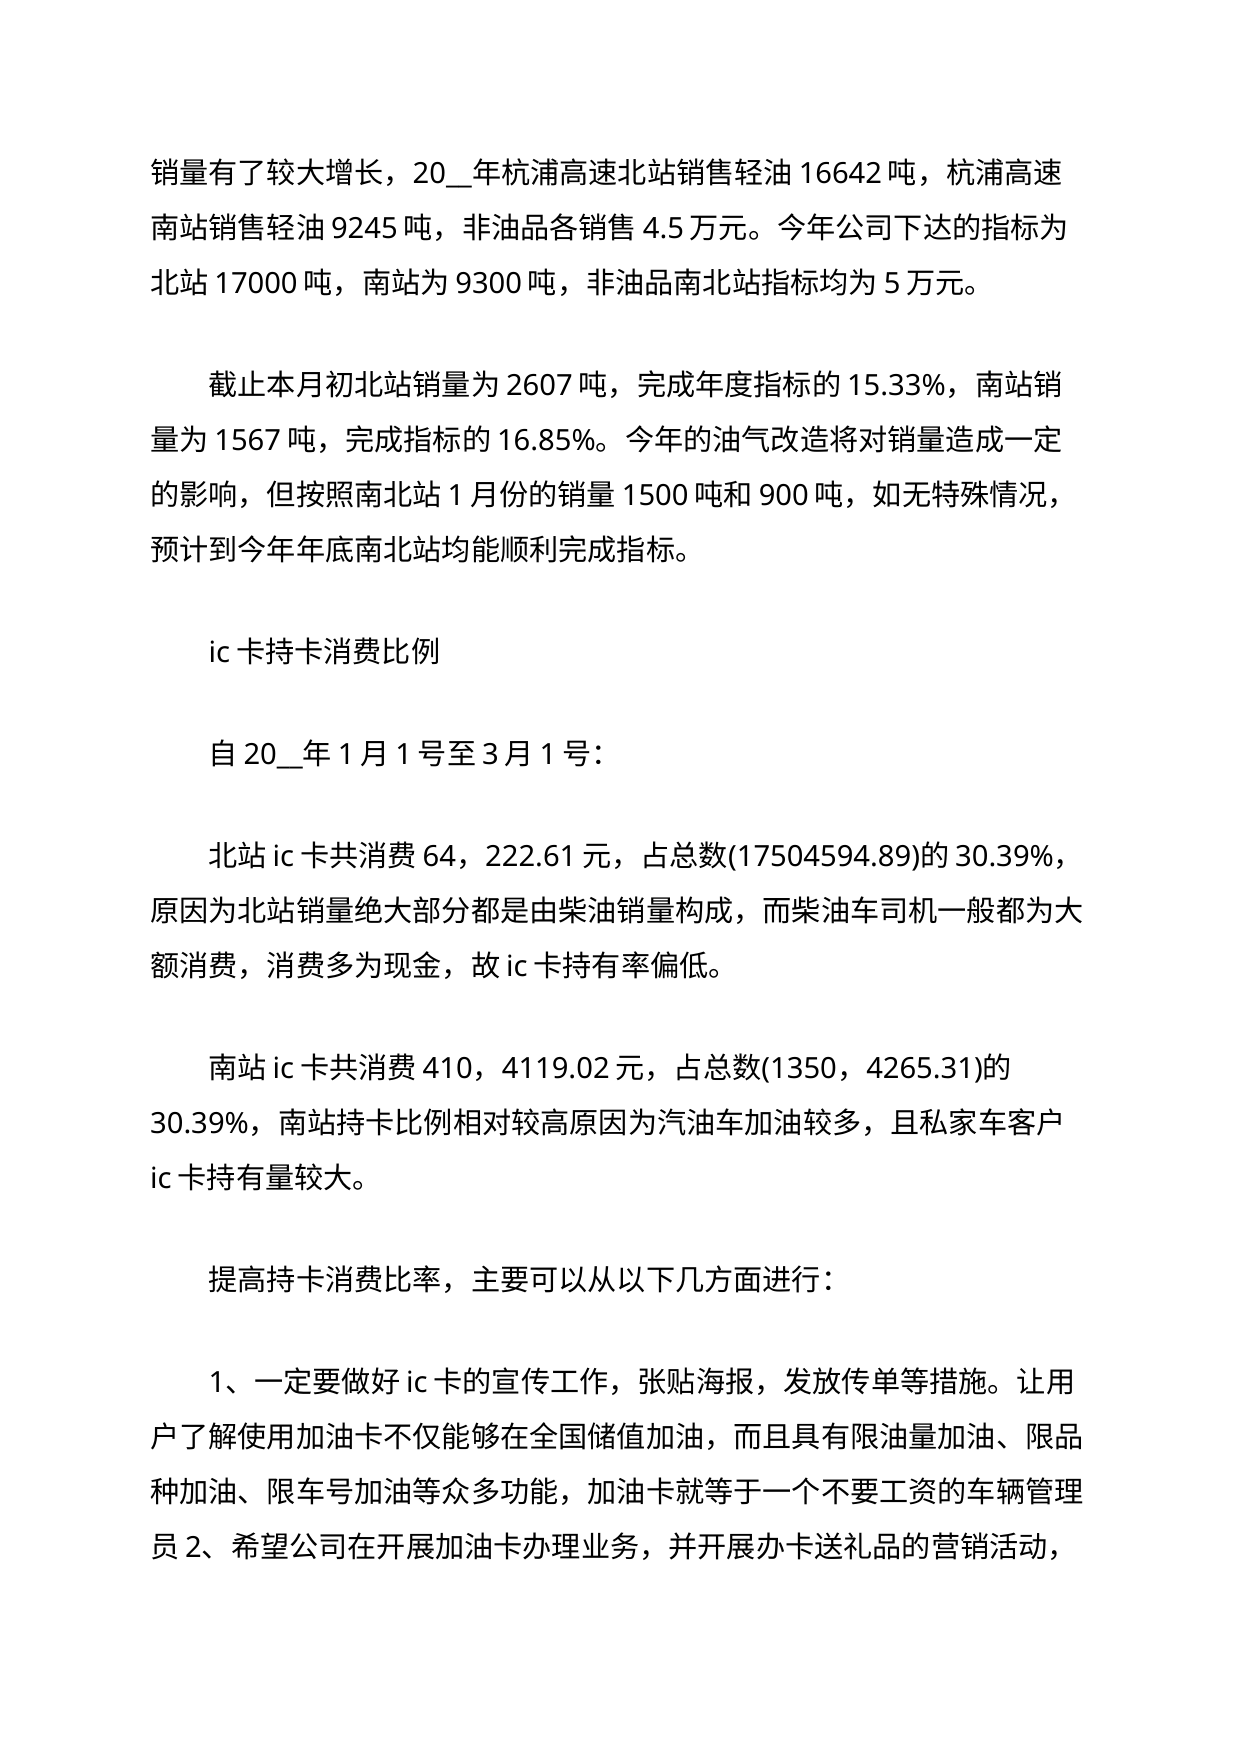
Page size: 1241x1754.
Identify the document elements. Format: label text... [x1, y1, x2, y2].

text 南站ic卡共消费410，4119.02元，占总数(1350，4265.31)的30.39%，南站持卡比例相对较高原因为汽油车加油较多，且私家车客户ic卡持有量较大。 [150, 1044, 1090, 1197]
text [150, 150, 1090, 302]
text ic卡持卡消费比例 [150, 629, 1090, 671]
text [150, 1358, 1090, 1566]
text 北站ic卡共消费64，222.61元，占总数(17504594.89)的30.39%，原因为北站销量绝大部分都是由柴油销量构成，而柴油车司机一般都为大额消费，消费多为现金，故ic卡持有率偏低。 [150, 833, 1090, 985]
text 自20__年1月1号至3月1号： [150, 731, 1090, 773]
text 截止本月初北站销量为2607吨，完成年度指标的15.33%，南站销量为1567吨，完成指标的16.85%。今年的油气改造将对销量造成一定的影响，但按照南北站1月份的销量1500吨和900吨，如无特殊情况，预计到今年年底南北站均能顺利完成指标。 [150, 362, 1090, 569]
text 提高持卡消费比率，主要可以从以下几方面进行： [150, 1257, 1090, 1299]
